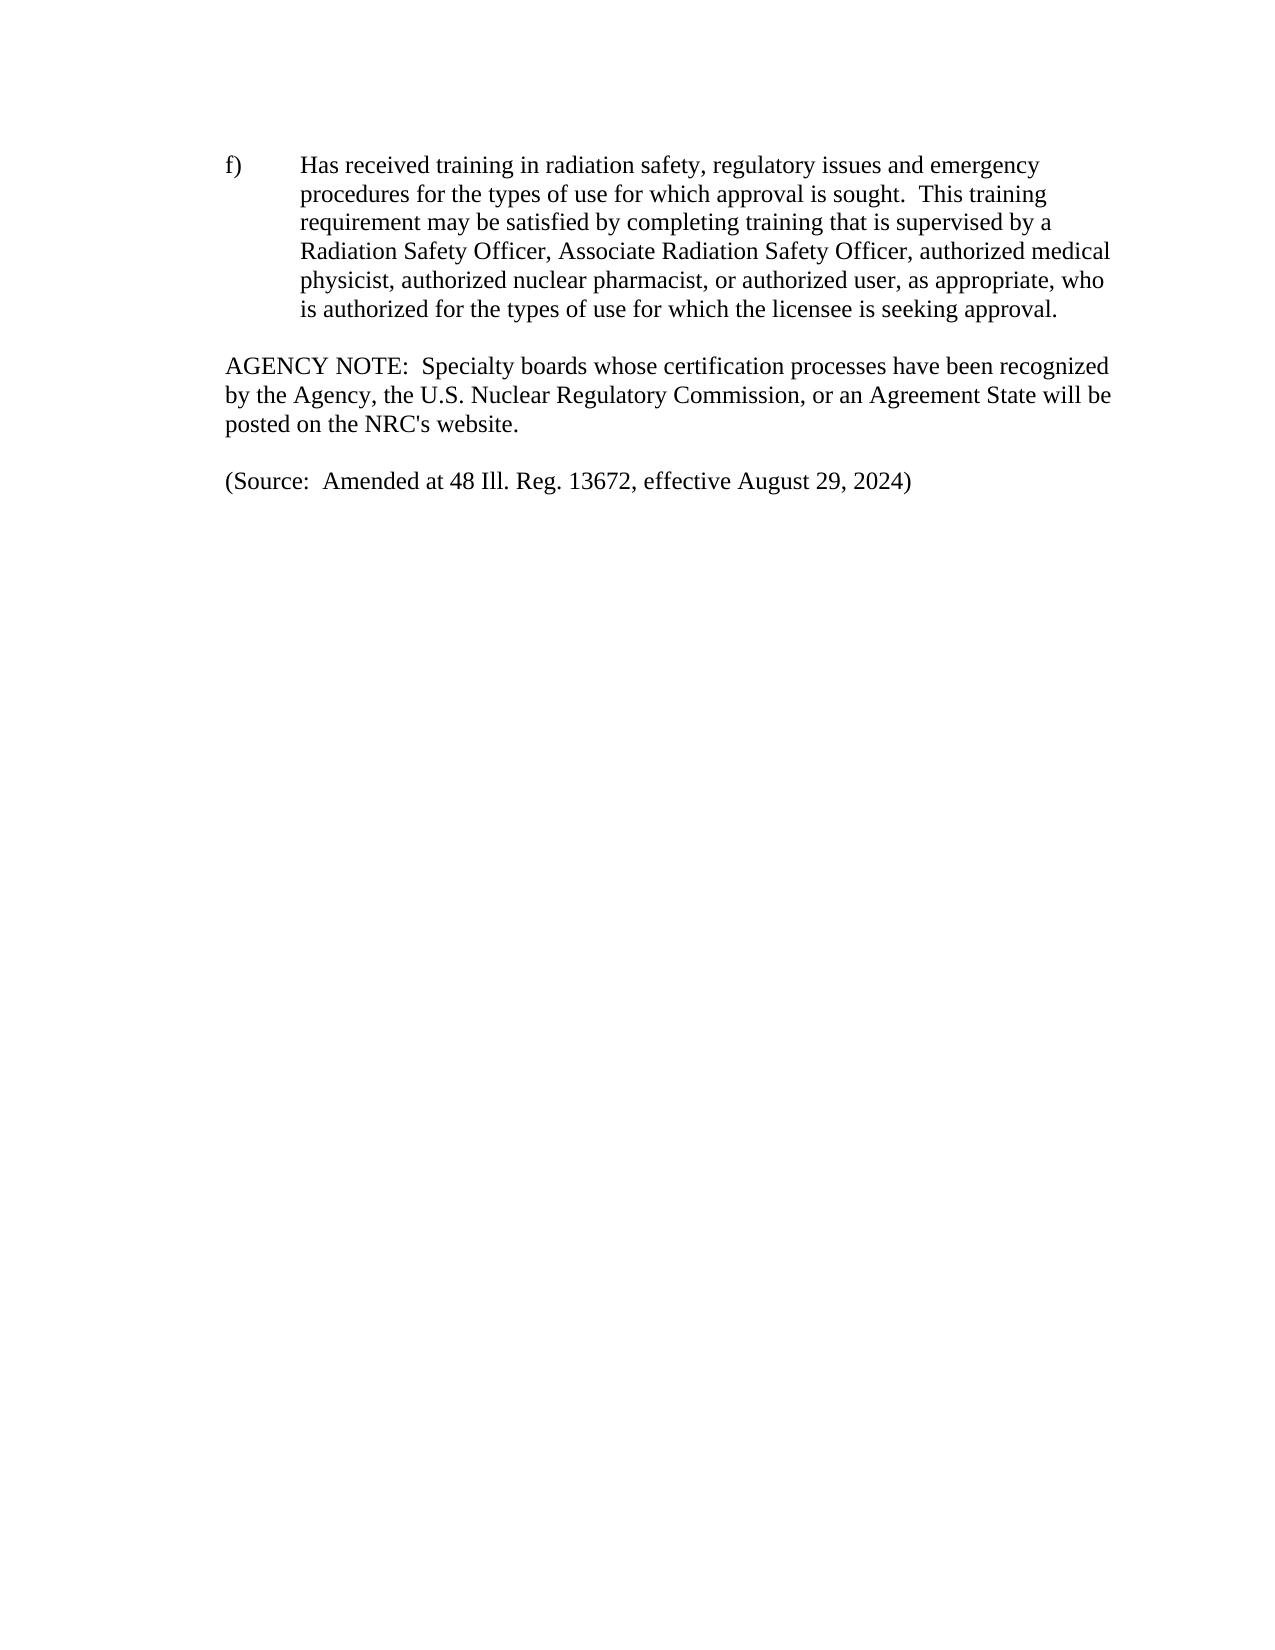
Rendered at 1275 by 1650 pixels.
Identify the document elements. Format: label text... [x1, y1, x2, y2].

text f) Has received training in radiation safety, regulatory issues and emergency procedures for the types of use for which approval is sought. This training requirement may be satisfied by completing training that is supervised by a Radiation Safety Officer, Associate Radiation Safety Officer, authorized medical physicist, authorized nuclear pharmacist, or authorized user, as appropriate, who is authorized for the types of use for which the licensee is seeking approval. [225, 150, 1125, 322]
text (Source: Amended at 48 Ill. Reg. 13672, effective August 29, 2024) [225, 466, 1125, 495]
text AGENCY NOTE: Specialty boards whose certification processes have been recognized by the Agency, the U.S. Nuclear Regulatory Commission, or an Agreement State will be posted on the NRC's website. [225, 351, 1125, 437]
